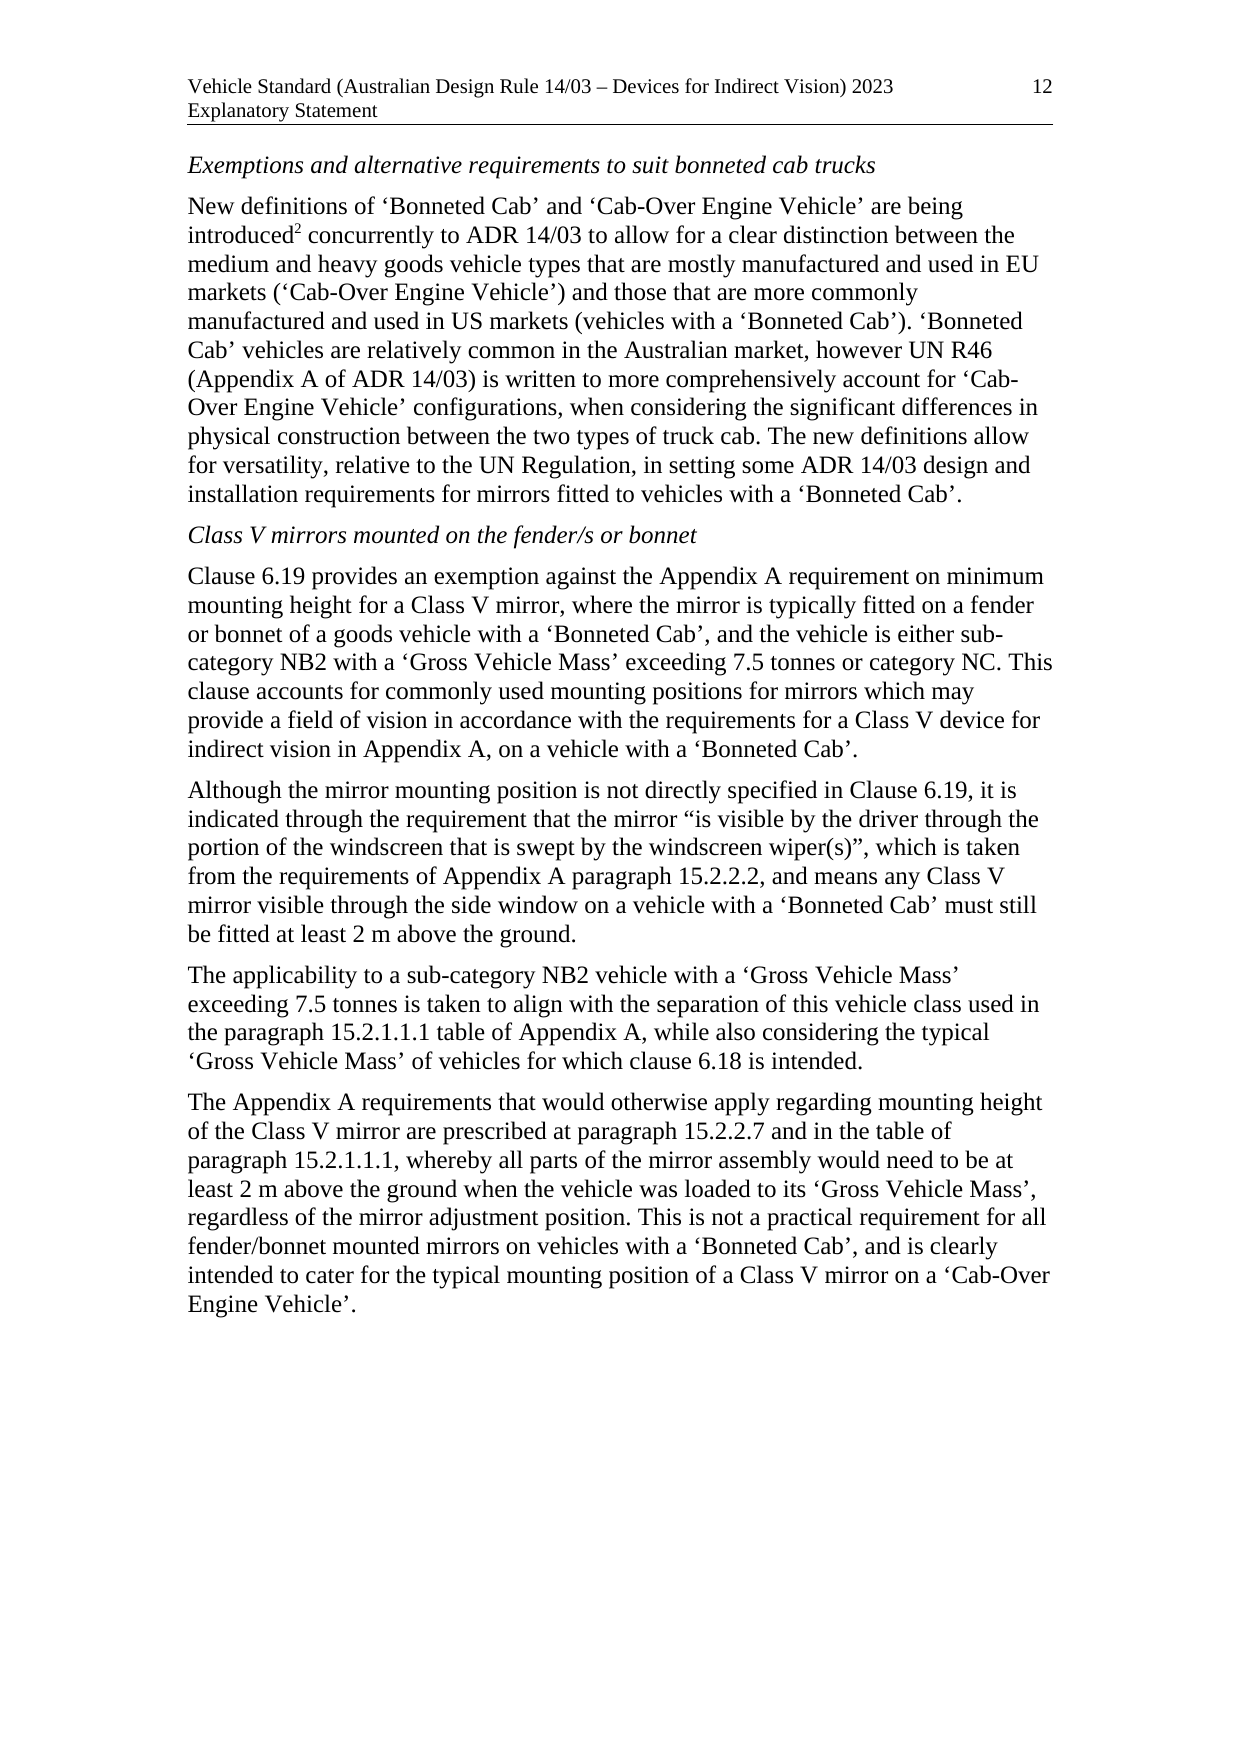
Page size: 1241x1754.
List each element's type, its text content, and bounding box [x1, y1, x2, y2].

text The applicability to a sub-category NB2 vehicle with a ‘Gross Vehicle Mass’ exceeding 7.5 tonnes is taken to align with the separation of this vehicle class used in the paragraph 15.2.1.1.1 table of Appendix A, while also considering the typical ‘Gross Vehicle Mass’ of vehicles for which clause 6.18 is intended. [187, 960, 1053, 1075]
list Exemptions and alternative requirements to suit bonneted cab trucks [187, 150, 1053, 179]
text Clause 6.19 provides an exemption against the Appendix A requirement on minimum mounting height for a Class V mirror, where the mirror is typically fitted on a fender or bonnet of a goods vehicle with a ‘Bonneted Cab’, and the vehicle is either sub-category NB2 with a ‘Gross Vehicle Mass’ exceeding 7.5 tonnes or category NC. This clause accounts for commonly used mounting positions for mirrors which may provide a field of vision in accordance with the requirements for a Class V device for indirect vision in Appendix A, on a vehicle with a ‘Bonneted Cab’. [187, 561, 1053, 762]
text The Appendix A requirements that would otherwise apply regarding mounting height of the Class V mirror are prescribed at paragraph 15.2.2.7 and in the table of paragraph 15.2.1.1.1, whereby all parts of the mirror assembly would need to be at least 2 m above the ground when the vehicle was loaded to its ‘Gross Vehicle Mass’, regardless of the mirror adjustment position. This is not a practical requirement for all fender/bonnet mounted mirrors on vehicles with a ‘Bonneted Cab’, and is clearly intended to cater for the typical mounting position of a Class V mirror on a ‘Cab-Over Engine Vehicle’. [187, 1087, 1053, 1317]
text Although the mirror mounting position is not directly specified in Clause 6.19, it is indicated through the requirement that the mirror “is visible by the driver through the portion of the windscreen that is swept by the windscreen wiper(s)”, which is taken from the requirements of Appendix A paragraph 15.2.2.2, and means any Class V mirror visible through the side window on a vehicle with a ‘Bonneted Cab’ must still be fitted at least 2 m above the ground. [187, 775, 1053, 947]
list Class V mirrors mounted on the fender/s or bonnet [187, 520, 1053, 549]
text New definitions of ‘Bonneted Cab’ and ‘Cab-Over Engine Vehicle’ are being introduced concurrently to ADR 14/03 to allow for a clear distinction between the medium and heavy goods vehicle types that are mostly manufactured and used in EU markets (‘Cab-Over Engine Vehicle’) and those that are more commonly manufactured and used in US markets (vehicles with a ‘Bonneted Cab’). ‘Bonneted Cab’ vehicles are relatively common in the Australian market, however UN R46 (Appendix A of ADR 14/03) is written to more comprehensively account for ‘Cab-Over Engine Vehicle’ configurations, when considering the significant differences in physical construction between the two types of truck cab. The new definitions allow for versatility, relative to the UN Regulation, in setting some ADR 14/03 design and installation requirements for mirrors fitted to vehicles with a ‘Bonneted Cab’. [187, 191, 1053, 507]
